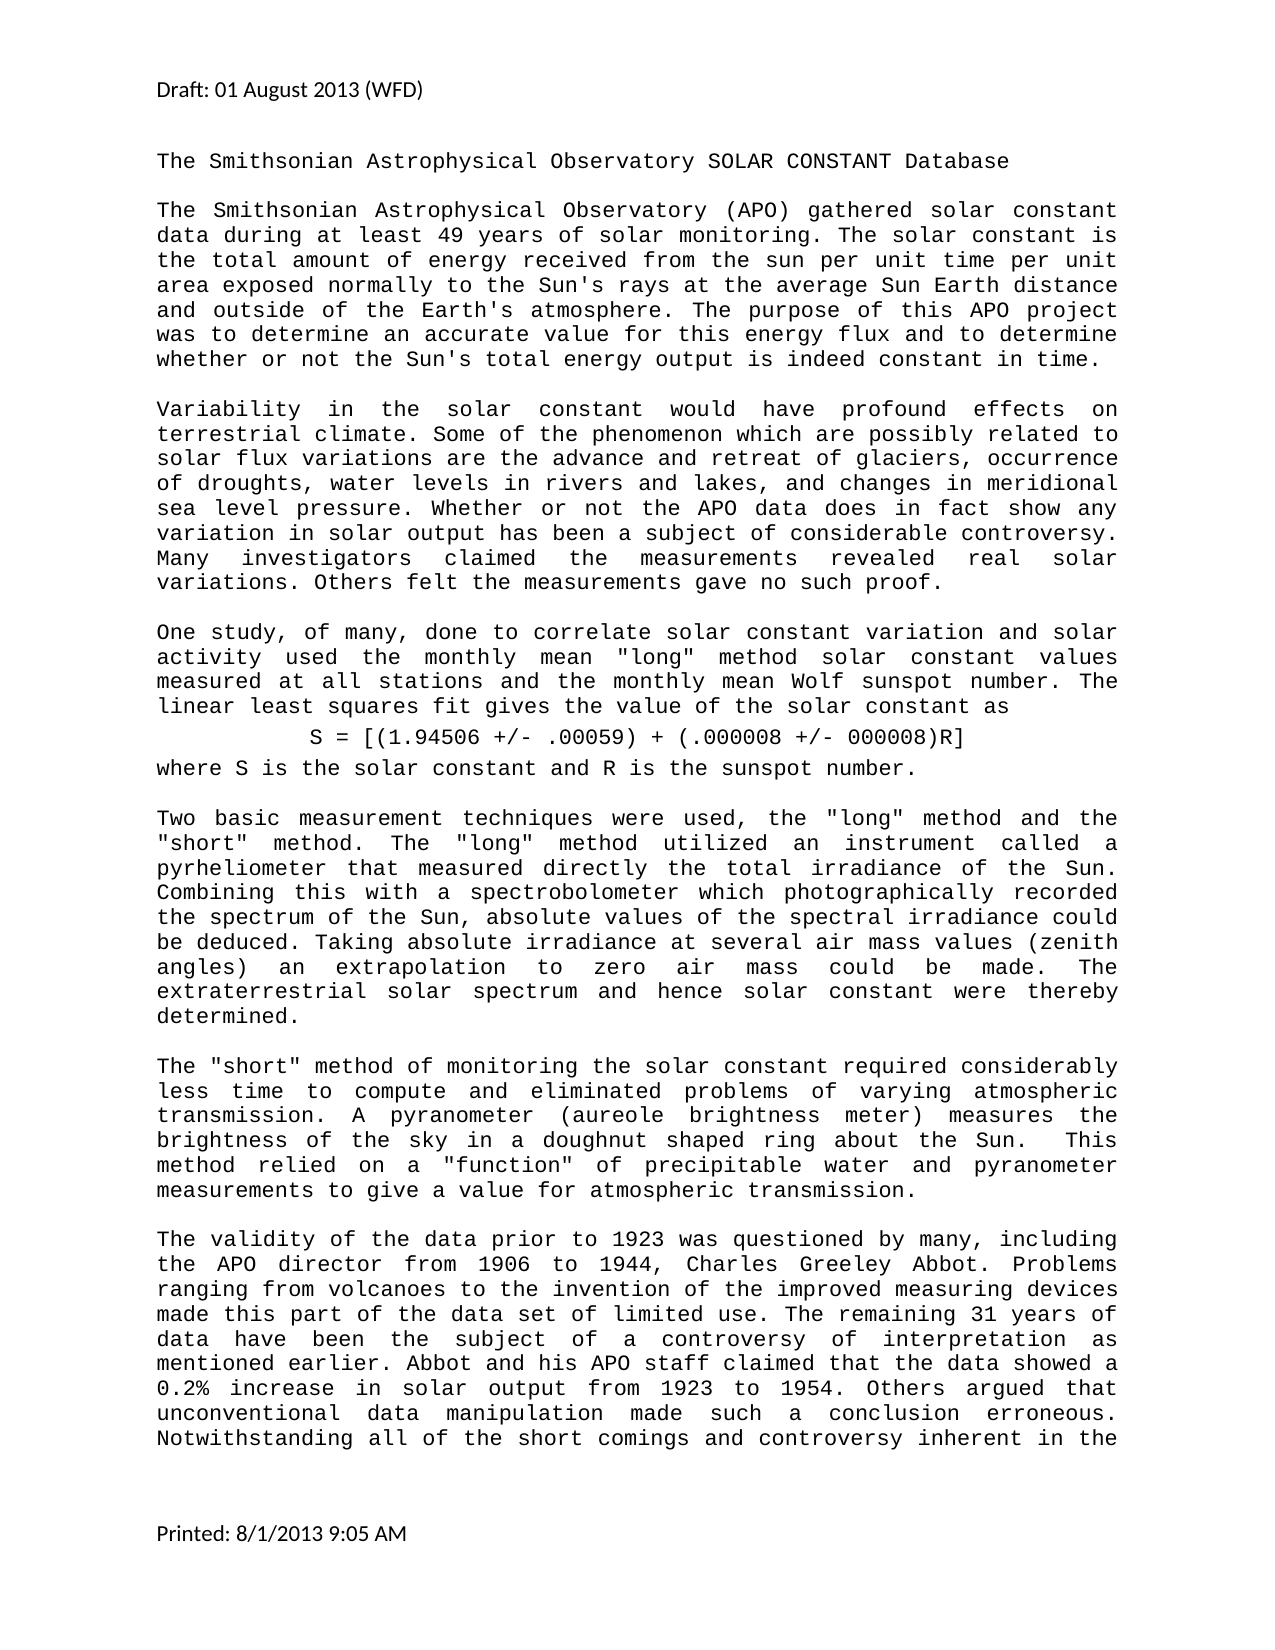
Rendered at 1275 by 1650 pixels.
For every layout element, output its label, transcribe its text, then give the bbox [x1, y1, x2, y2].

text The Smithsonian Astrophysical Observatory (APO) gathered solar constant data during at least 49 years of solar monitoring. The solar constant is the total amount of energy received from the sun per unit time per unit area exposed normally to the Sun's rays at the average Sun Earth distance and outside of the Earth's atmosphere. The purpose of this APO project was to determine an accurate value for this energy flux and to determine whether or not the Sun's total energy output is indeed constant in time. [156, 199, 1118, 373]
text Variability in the solar constant would have profound effects on terrestrial climate. Some of the phenomenon which are possibly related to solar flux variations are the advance and retreat of glaciers, occurrence of droughts, water levels in rivers and lakes, and changes in meridional sea level pressure. Whether or not the APO data does in fact show any variation in solar output has been a subject of considerable controversy. Many investigators claimed the measurements revealed real solar variations. Others felt the measurements gave no such proof. [156, 398, 1118, 596]
text S = [(1.94506 +/- .00059) + (.000008 +/- 000008)R] [156, 726, 1118, 751]
text Two basic measurement techniques were used, the "long" method and the "short" method. The "long" method utilized an instrument called a pyrheliometer that measured directly the total irradiance of the Sun. Combining this with a spectrobolometer which photographically recorded the spectrum of the Sun, absolute values of the spectral irradiance could be deduced. Taking absolute irradiance at several air mass values (zenith angles) an extrapolation to zero air mass could be made. The extraterrestrial solar spectrum and hence solar constant were thereby determined. [156, 807, 1118, 1030]
text One study, of many, done to correlate solar constant variation and solar activity used the monthly mean "long" method solar constant values measured at all stations and the monthly mean Wolf sunspot number. The linear least squares fit gives the value of the solar constant as [156, 621, 1118, 720]
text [156, 1228, 1118, 1452]
text The "short" method of monitoring the solar constant required considerably less time to compute and eliminated problems of varying atmospheric transmission. A pyranometer (aureole brightness meter) measures the brightness of the sky in a doughnut shaped ring about the Sun. This method relied on a "function" of precipitable water and pyranometer measurements to give a value for atmospheric transmission. [156, 1055, 1118, 1204]
text The Smithsonian Astrophysical Observatory SOLAR CONSTANT Database [156, 150, 1118, 175]
text where S is the solar constant and R is the sunspot number. [156, 757, 1118, 782]
